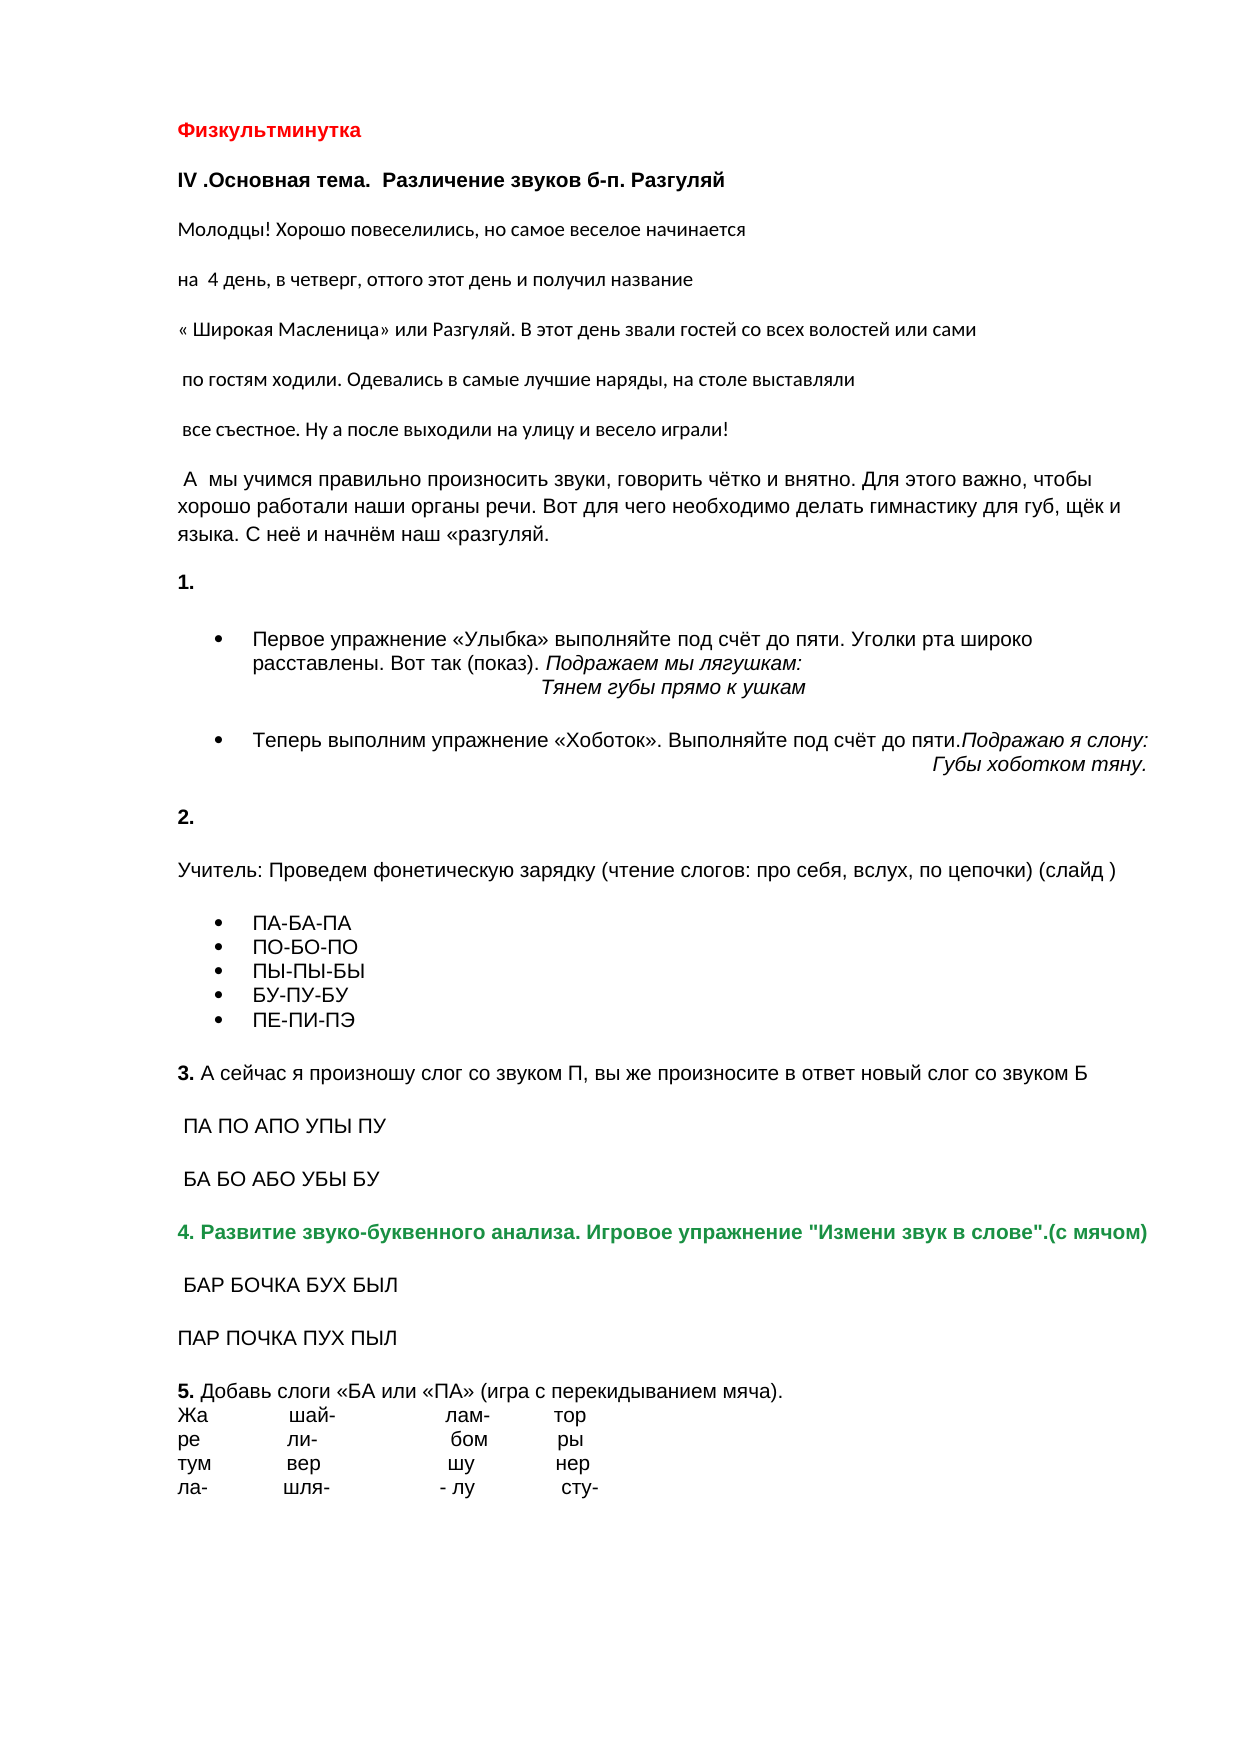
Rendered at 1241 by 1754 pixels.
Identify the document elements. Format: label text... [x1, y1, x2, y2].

text БА БО АБО УБЫ БУ [177, 1167, 1152, 1191]
text все съестное. Ну а после выходили на улицу и весело играли! [177, 417, 1152, 442]
list ПЕ-ПИ-ПЭ [215, 1007, 1152, 1031]
text А мы учимся правильно произносить звуки, говорить чётко и внятно. Для этого важно, чтобы хорошо работали наши органы речи. Вот для чего необходимо делать гимнастику для губ, щёк и языка. С неё и начнём наш «разгуляй. [177, 467, 1152, 546]
text Физкультминутка [177, 118, 1152, 142]
text по гостям ходили. Одевались в самые лучшие наряды, на столе выставляли [177, 367, 1152, 392]
list БУ-ПУ-БУ [215, 983, 1152, 1007]
text 1. [177, 570, 1152, 594]
text Молодцы! Хорошо повеселились, но самое веселое начинается [177, 217, 1152, 242]
list Теперь выполним упражнение «Хоботок». Выполняйте под счёт до пяти.Подражаю я слону: Губы хоботком тяну. [215, 728, 1152, 776]
text БАР БОЧКА БУХ БЫЛ [177, 1273, 1152, 1297]
text на 4 день, в четверг, оттого этот день и получил название [177, 267, 1152, 292]
list ПО-БО-ПО [215, 935, 1152, 959]
text 2. [177, 805, 1152, 829]
list ПЫ-ПЫ-БЫ [215, 959, 1152, 983]
text 3. А сейчас я произношу слог со звуком П, вы же произносите в ответ новый слог со звуком Б [177, 1061, 1152, 1084]
text « Широкая Масленица» или Разгуляй. В этот день звали гостей со всех волостей или сами [177, 317, 1152, 342]
list Первое упражнение «Улыбка» выполняйте под счёт до пяти. Уголки рта широко расставлены. Вот так (показ). Подражаем мы лягушкам: Тянем губы прямо к ушкам [215, 627, 1152, 698]
text ПАР ПОЧКА ПУХ ПЫЛ [177, 1326, 1152, 1350]
text 5. Добавь слоги «БА или «ПА» (игра с перекидыванием мяча). Жа шай- лам- тор ре ли- бом ры тум вер шу нер ла- шля- - лу сту- [177, 1379, 1152, 1499]
text 4. Развитие звуко-буквенного анализа. Игровое упражнение "Измени звук в слове".(с мячом) [177, 1220, 1152, 1244]
text IV .Основная тема. Различение звуков б-п. Разгуляй [177, 168, 1152, 192]
text ПА ПО АПО УПЫ ПУ [177, 1114, 1152, 1138]
text Учитель: Проведем фонетическую зарядку (чтение слогов: про себя, вслух, по цепочки) (слайд ) [177, 858, 1152, 882]
list ПА-БА-ПА [215, 911, 1152, 935]
